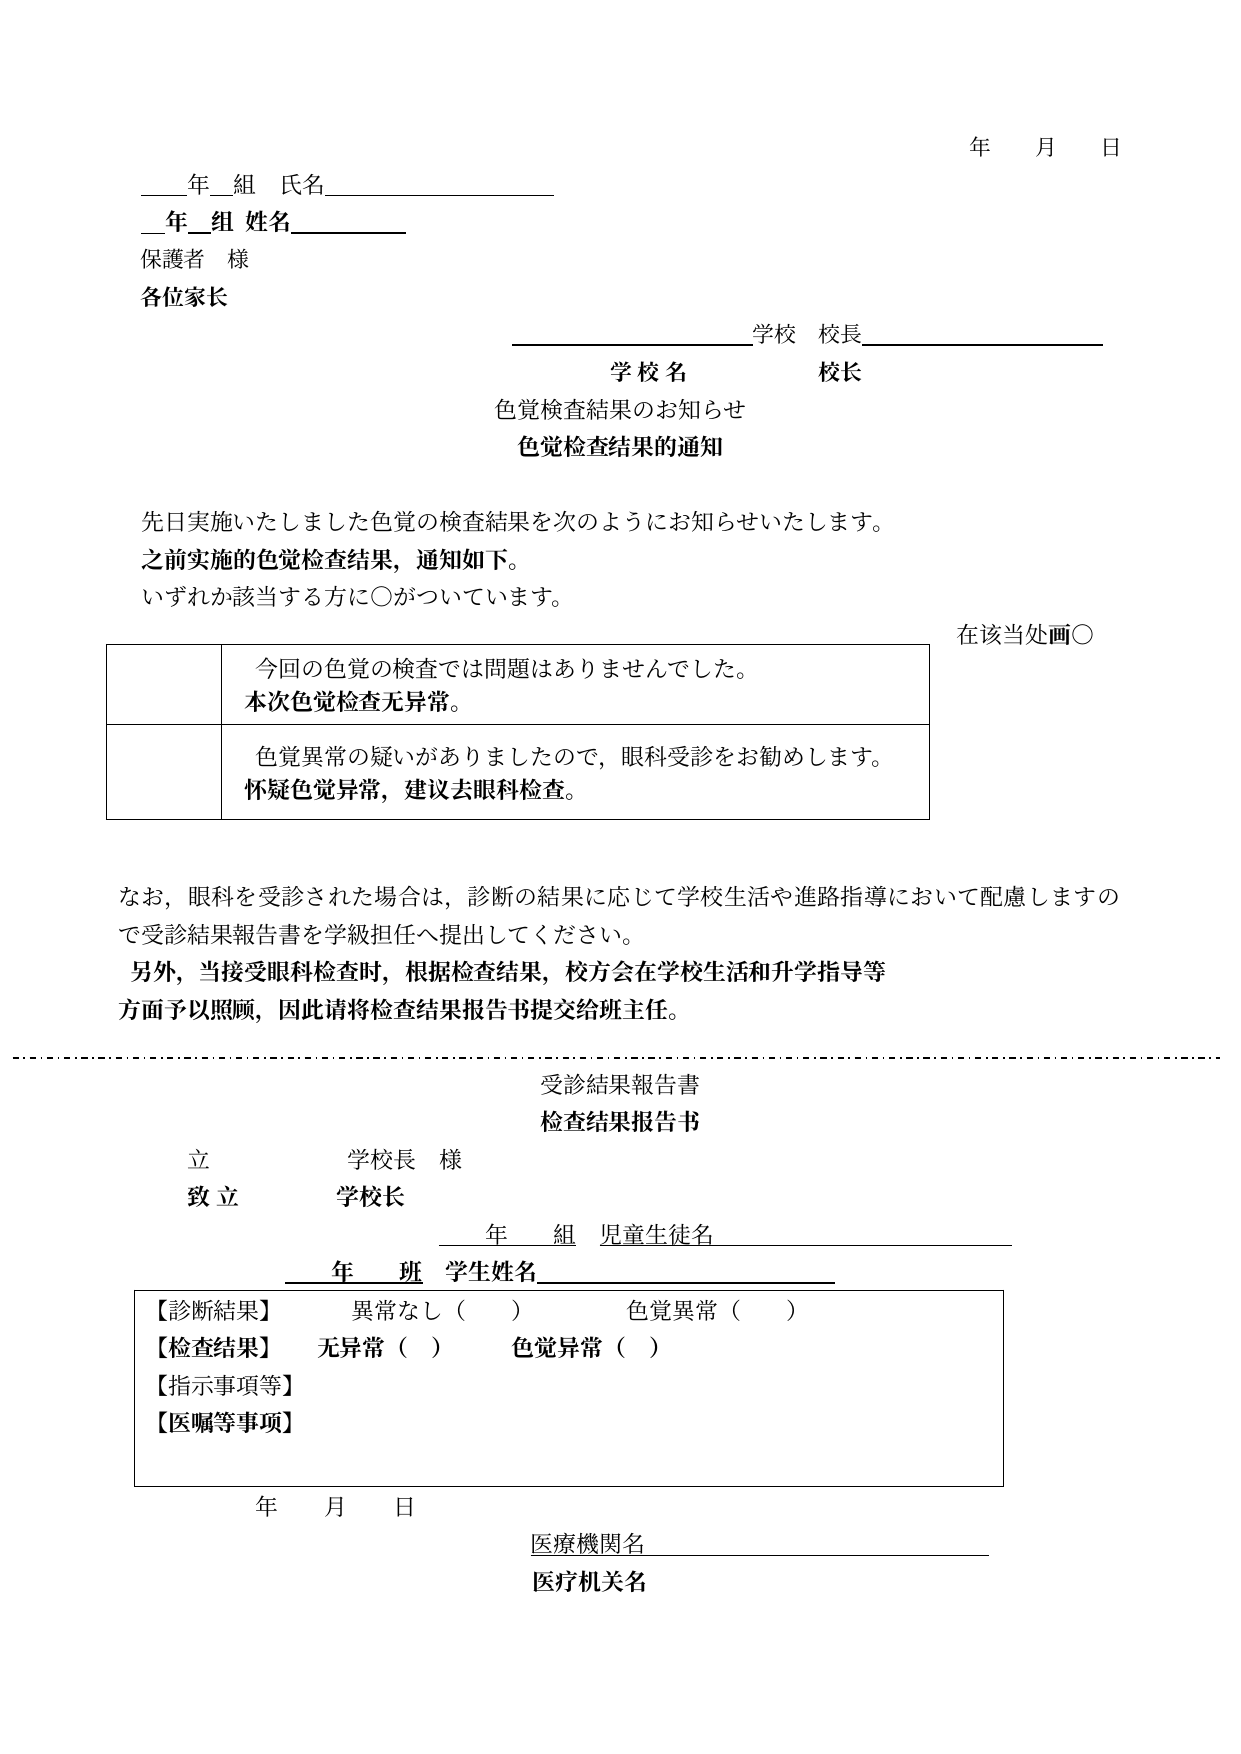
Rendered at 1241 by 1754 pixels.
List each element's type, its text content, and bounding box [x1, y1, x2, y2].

table_header [107, 645, 221, 724]
text 医疗机关名 [118, 1562, 1122, 1599]
table_header 今回の色覚の検査では問題はありませんでした。 本次色觉检查无异常。 [222, 645, 929, 724]
text 年 月 日 [118, 127, 1122, 164]
text 致 立 学校长 [118, 1177, 1122, 1214]
text 年 組 氏名 [118, 164, 1122, 202]
text 学校 校長 [512, 314, 1122, 352]
text 受診結果報告書 [118, 1064, 1122, 1102]
text 保護者 様 [118, 239, 1122, 277]
text 年 組 児童生徒名 [118, 1214, 1122, 1252]
text 色觉检查结果的通知 [118, 427, 1122, 464]
text 先日実施いたしました色覚の検査結果を次のようにお知らせいたします。 [118, 502, 1122, 539]
text 医療機関名 [118, 1524, 1122, 1562]
table_header 【診断結果】 異常なし（ ） 色覚異常（ ） 【检查结果】 无异常（ ） 色觉异常（ ） 【指示事項等】 【医嘱等事项】 [135, 1291, 1003, 1486]
text 方面予以照顾，因此请将检查结果报告书提交给班主任。 [118, 989, 1122, 1027]
text 学 校 名 校长 [118, 352, 1122, 389]
text 另外，当接受眼科检查时，根据检查结果，校方会在学校生活和升学指导等 [118, 952, 1122, 989]
text 检查结果报告书 [118, 1102, 1122, 1139]
text 各位家长 [118, 277, 1122, 314]
text 立 学校長 様 [118, 1139, 1122, 1177]
text 年 组 姓名 [118, 202, 1122, 239]
text 色覚検査結果のお知らせ [118, 389, 1122, 427]
text 年 月 日 [118, 1487, 1122, 1524]
text 在该当处画○ [118, 614, 1122, 652]
text いずれか該当する方に○がついています。 [118, 577, 1122, 614]
text なお，眼科を受診された場合は，診断の結果に応じて学校生活や進路指導において配慮しますので受診結果報告書を学級担任へ提出してください。 [118, 877, 1122, 952]
text 年 班 学生姓名 [118, 1252, 1122, 1289]
table_cell [107, 725, 221, 819]
text 之前实施的色觉检查结果，通知如下。 [118, 539, 1122, 577]
table_cell 色覚異常の疑いがありましたので，眼科受診をお勧めします。 怀疑色觉异常，建议去眼科检查。 [222, 725, 929, 819]
